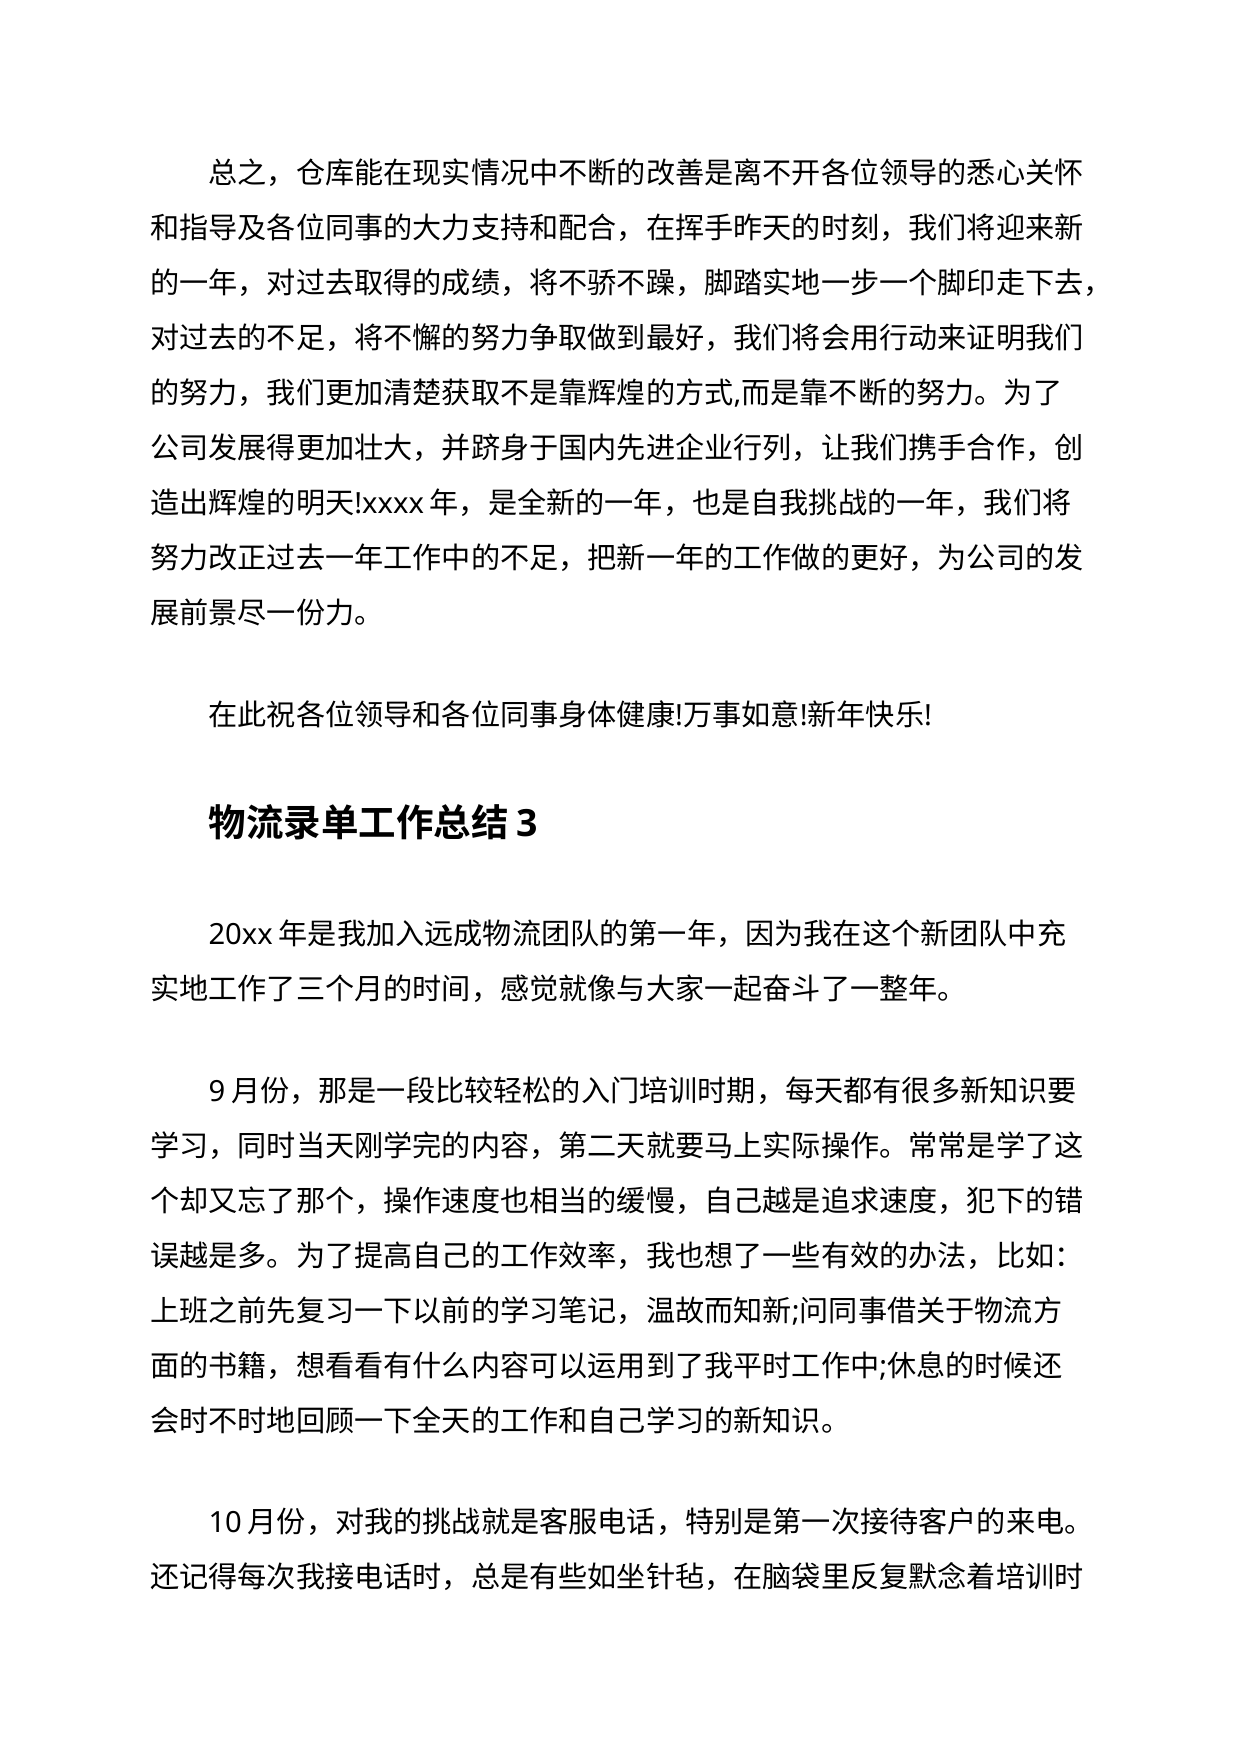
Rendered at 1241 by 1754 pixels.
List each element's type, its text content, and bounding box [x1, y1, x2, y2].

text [150, 1499, 1090, 1596]
text 物流录单工作总结3 [150, 793, 1090, 848]
text 在此祝各位领导和各位同事身体健康!万事如意!新年快乐! [150, 691, 1090, 733]
text 20xx年是我加入远成物流团队的第一年，因为我在这个新团队中充实地工作了三个月的时间，感觉就像与大家一起奋斗了一整年。 [150, 911, 1090, 1008]
text 总之，仓库能在现实情况中不断的改善是离不开各位领导的悉心关怀和指导及各位同事的大力支持和配合，在挥手昨天的时刻，我们将迎来新的一年，对过去取得的成绩，将不骄不躁，脚踏实地一步一个脚印走下去，对过去的不足，将不懈的努力争取做到最好，我们将会用行动来证明我们的努力，我们更加清楚获取不是靠辉煌的方式,而是靠不断的努力。为了公司发展得更加壮大，并跻身于国内先进企业行列，让我们携手合作，创造出辉煌的明天!xxxx年，是全新的一年，也是自我挑战的一年，我们将努力改正过去一年工作中的不足，把新一年的工作做的更好，为公司的发展前景尽一份力。 [150, 150, 1090, 632]
text 9月份，那是一段比较轻松的入门培训时期，每天都有很多新知识要学习，同时当天刚学完的内容，第二天就要马上实际操作。常常是学了这个却又忘了那个，操作速度也相当的缓慢，自己越是追求速度，犯下的错误越是多。为了提高自己的工作效率，我也想了一些有效的办法，比如：上班之前先复习一下以前的学习笔记，温故而知新;问同事借关于物流方面的书籍，想看看有什么内容可以运用到了我平时工作中;休息的时候还会时不时地回顾一下全天的工作和自己学习的新知识。 [150, 1067, 1090, 1439]
